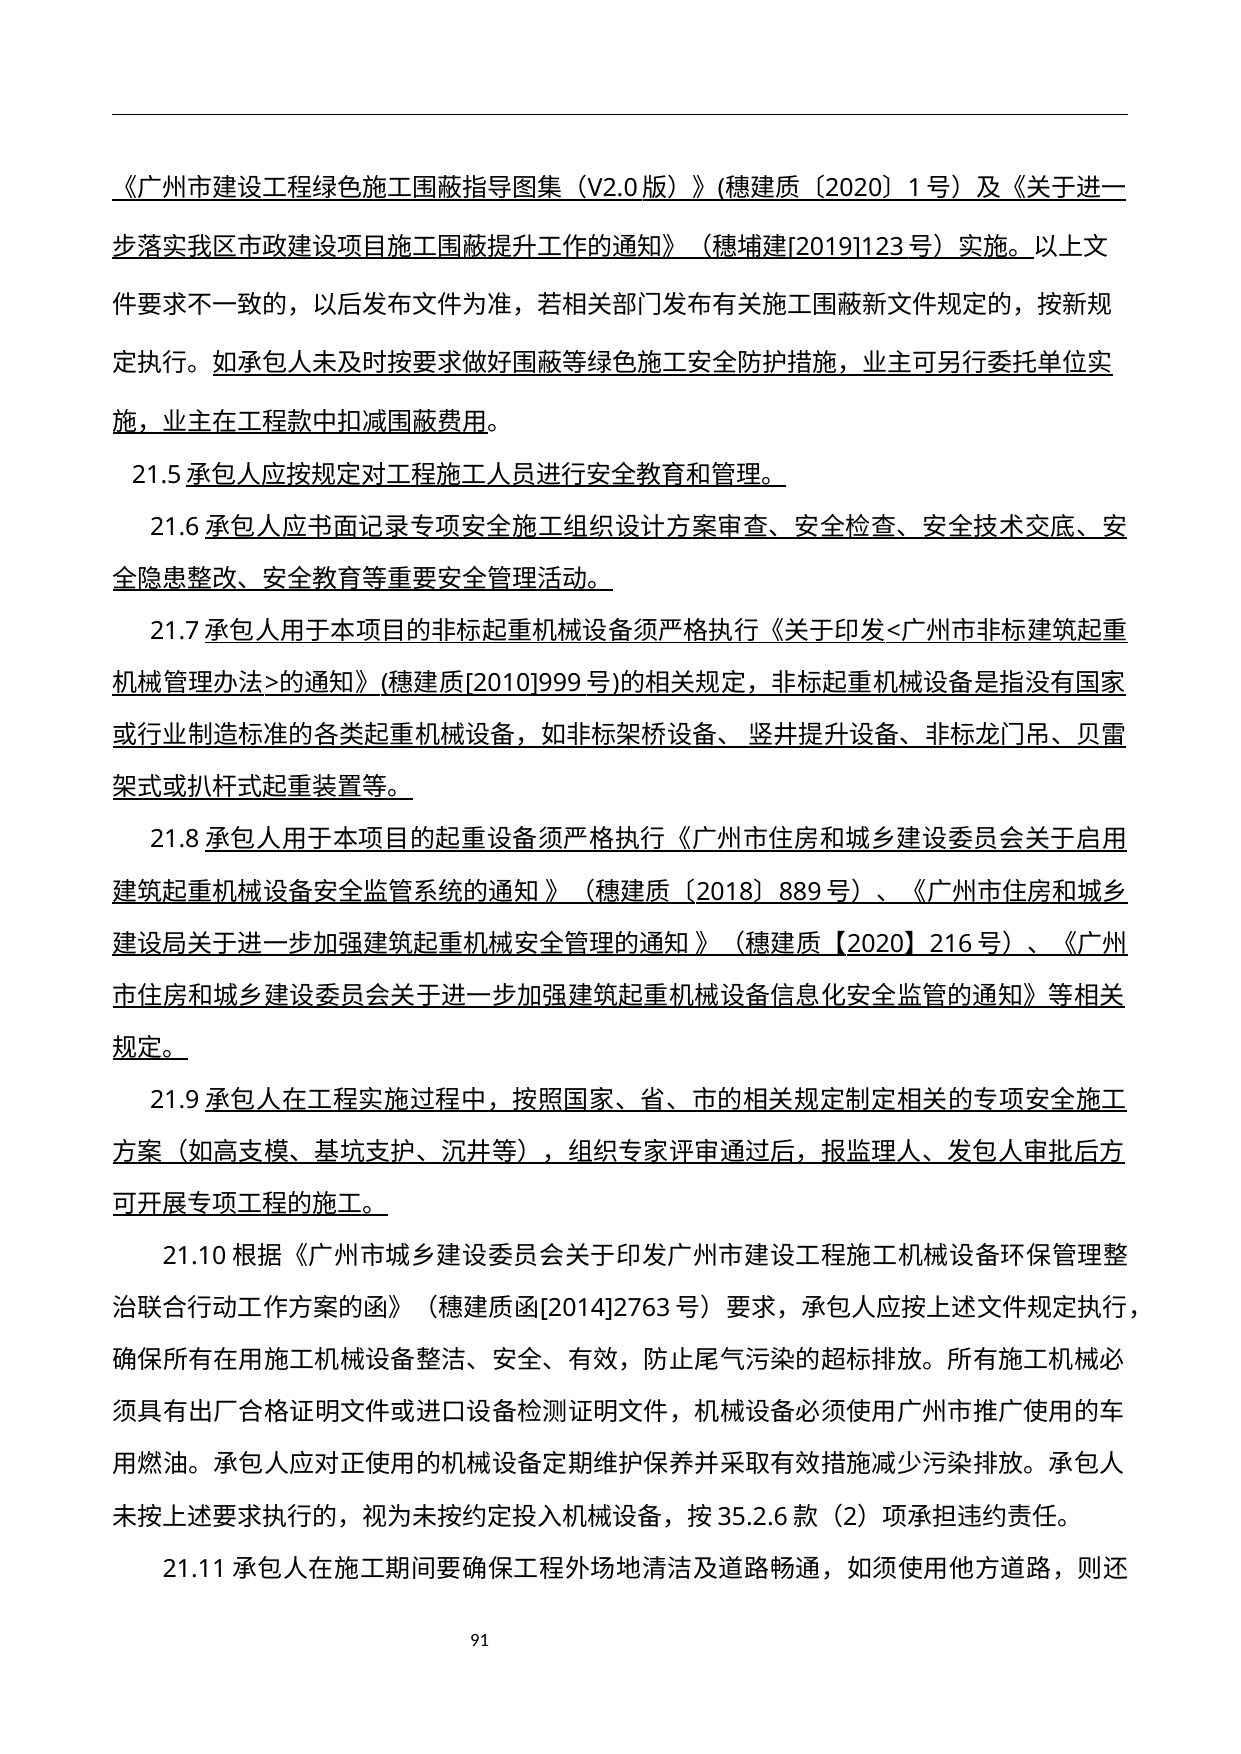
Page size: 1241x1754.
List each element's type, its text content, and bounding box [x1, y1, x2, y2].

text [112, 150, 1128, 442]
text 21.7承包人用于本项目的非标起重机械设备须严格执行《关于印发<广州市非标建筑起重机械管理办法>的通知》(穗建质[2010]999号)的相关规定，非标起重机械设备是指没有国家或行业制造标准的各类起重机械设备，如非标架桥设备、 竖井提升设备、非标龙门吊、贝雷架式或扒杆式起重装置等。 [112, 598, 1128, 806]
text 21.6承包人应书面记录专项安全施工组织设计方案审查、安全检查、安全技术交底、安全隐患整改、安全教育等重要安全管理活动。 [112, 494, 1128, 598]
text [112, 1535, 1128, 1587]
text 21.10根据《广州市城乡建设委员会关于印发广州市建设工程施工机械设备环保管理整治联合行动工作方案的函》（穗建质函[2014]2763号）要求，承包人应按上述文件规定执行，确保所有在用施工机械设备整洁、安全、有效，防止尾气污染的超标排放。所有施工机械必须具有出厂合格证明文件或进口设备检测证明文件，机械设备必须使用广州市推广使用的车用燃油。承包人应对正使用的机械设备定期维护保养并采取有效措施减少污染排放。承包人未按上述要求执行的，视为未按约定投入机械设备，按35.2.6款（2）项承担违约责任。 [112, 1223, 1128, 1535]
text 21.9承包人在工程实施过程中，按照国家、省、市的相关规定制定相关的专项安全施工方案（如高支模、基坑支护、沉井等），组织专家评审通过后，报监理人、发包人审批后方可开展专项工程的施工。 [112, 1067, 1128, 1223]
text 21.8承包人用于本项目的起重设备须严格执行《广州市住房和城乡建设委员会关于启用建筑起重机械设备安全监管系统的通知 》（穗建质〔2018〕889号）、《广州市住房和城乡建设局关于进一步加强建筑起重机械安全管理的通知 》（穗建质【2020】216号）、《广州市住房和城乡建设委员会关于进一步加强建筑起重机械设备信息化安全监管的通知》等相关规定。 [112, 955, 1128, 1067]
text 21.8承包人用于本项目的起重设备须严格执行《广州市住房和城乡建设委员会关于启用建筑起重机械设备安全监管系统的通知 》（穗建质〔2018〕889号）、《广州市住房和城乡建设局关于进一步加强建筑起重机械安全管理的通知 》（穗建质【2020】216号）、《广州市住房和城乡建设委员会关于进一步加强建筑起重机械设备信息化安全监管的通知》等相关规定。 [112, 806, 1128, 954]
text 21.5承包人应按规定对工程施工人员进行安全教育和管理。 [112, 442, 1128, 494]
